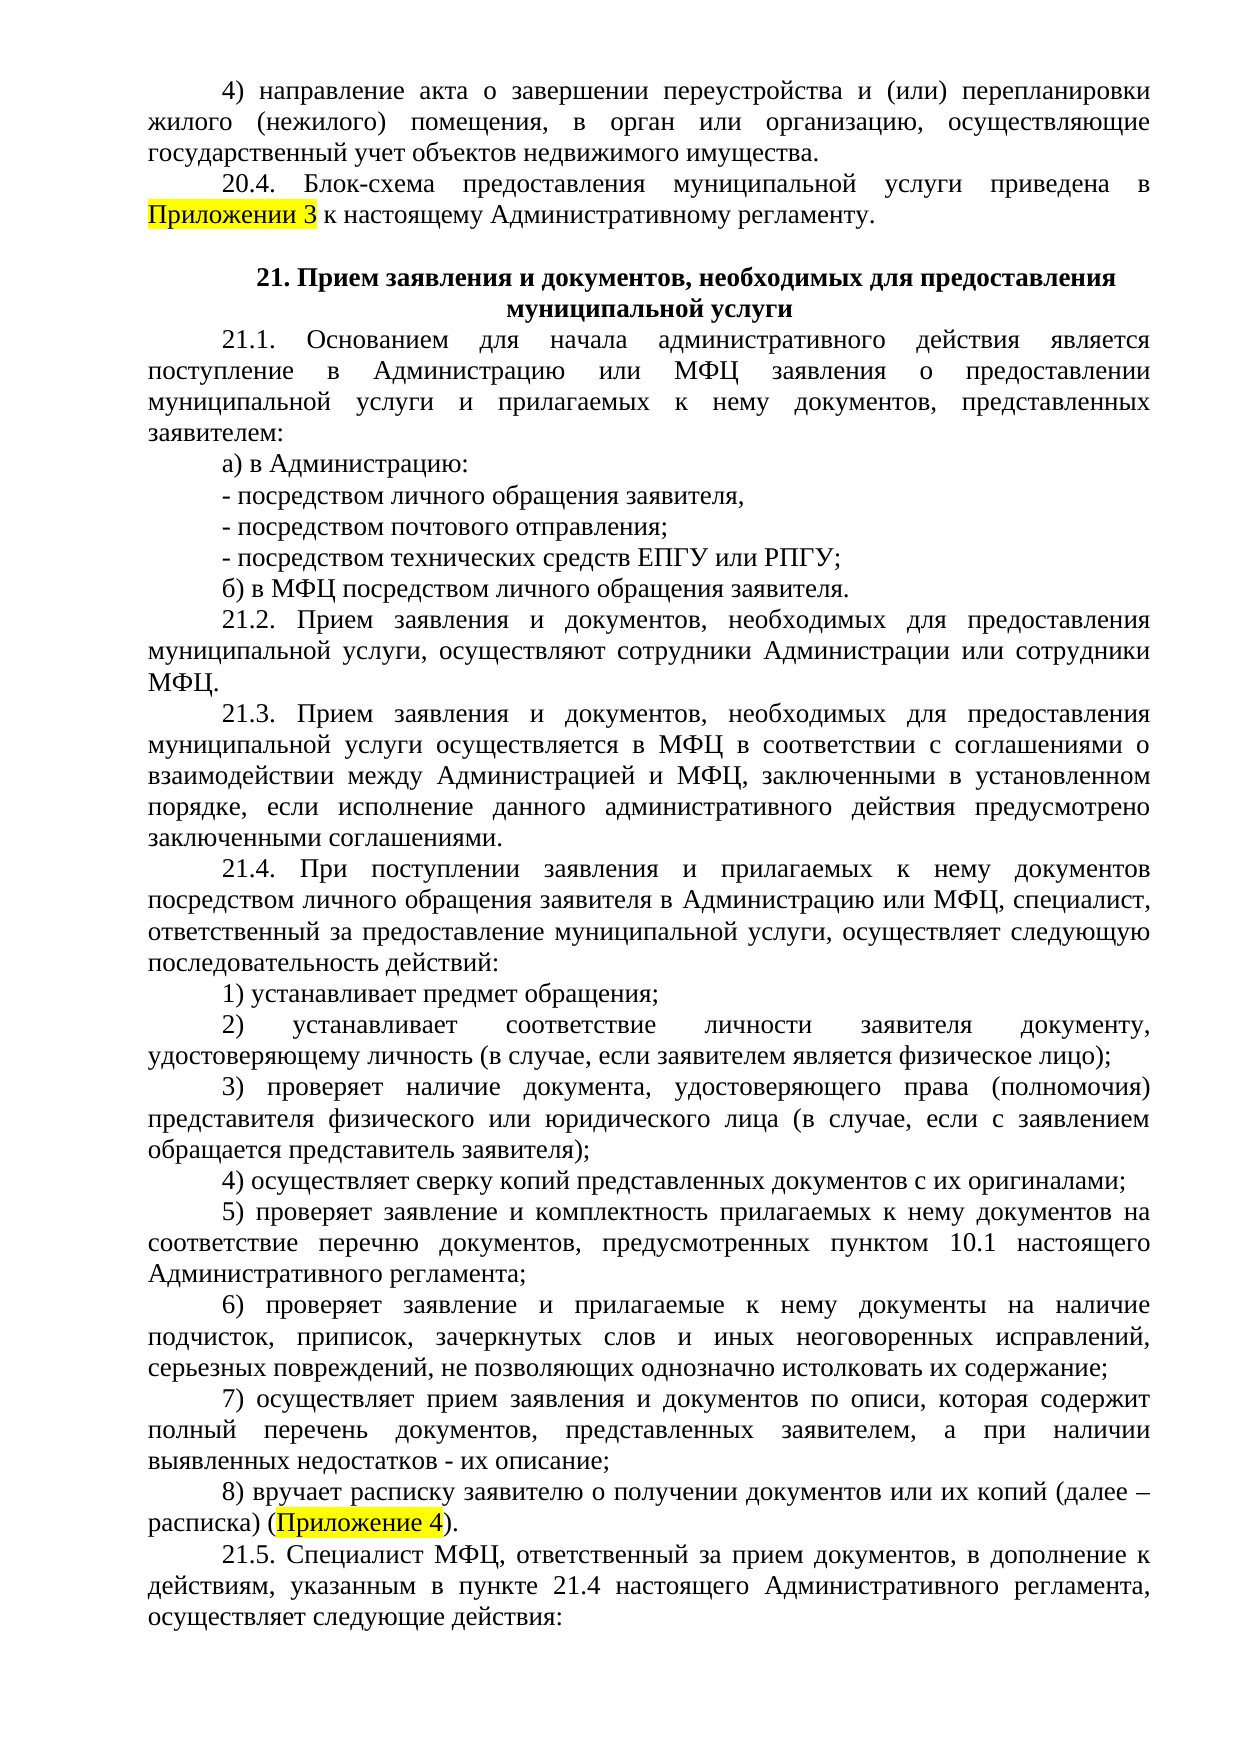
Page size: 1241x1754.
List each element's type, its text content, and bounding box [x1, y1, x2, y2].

text 4) направление акта о завершении переустройства и (или) перепланировки жилого (нежилого) помещения, в орган или организацию, осуществляющие государственный учет объектов недвижимого имущества. [148, 74, 1152, 167]
text 21.1. Основанием для начала административного действия является поступление в Администрацию или МФЦ заявления о предоставлении муниципальной услуги и прилагаемых к нему документов, представленных заявителем: [148, 323, 1152, 448]
text 4) осуществляет сверку копий представленных документов с их оригиналами; [148, 1164, 1152, 1195]
text - посредством почтового отправления; [148, 510, 1152, 541]
text - посредством технических средств ЕПГУ или РПГУ; [148, 541, 1152, 572]
text а) в Администрацию: [148, 448, 1152, 479]
text 7) осуществляет прием заявления и документов по описи, которая содержит полный перечень документов, представленных заявителем, а при наличии выявленных недостатков - их описание; [148, 1382, 1152, 1475]
text б) в МФЦ посредством личного обращения заявителя. [148, 572, 1152, 603]
text 21.2. Прием заявления и документов, необходимых для предоставления муниципальной услуги, осуществляют сотрудники Администрации или сотрудники МФЦ. [148, 603, 1152, 697]
text 21.3. Прием заявления и документов, необходимых для предоставления муниципальной услуги осуществляется в МФЦ в соответствии с соглашениями о взаимодействии между Администрацией и МФЦ, заключенными в установленном порядке, если исполнение данного административного действия предусмотрено заключенными соглашениями. [148, 697, 1152, 852]
text 21.4. При поступлении заявления и прилагаемых к нему документов посредством личного обращения заявителя в Администрацию или МФЦ, специалист, ответственный за предоставление муниципальной услуги, осуществляет следующую последовательность действий: [148, 852, 1152, 977]
text 1) устанавливает предмет обращения; [148, 977, 1152, 1008]
text 21.5. Специалист МФЦ, ответственный за прием документов, в дополнение к действиям, указанным в пункте 21.4 настоящего Административного регламента, осуществляет следующие действия: [148, 1538, 1152, 1631]
text 20.4. Блок-схема предоставления муниципальной услуги приведена в Приложении 3 к настоящему Административному регламенту. [148, 167, 1152, 229]
text 21. Прием заявления и документов, необходимых для предоставления муниципальной услуги [148, 261, 1152, 323]
text 2) устанавливает соответствие личности заявителя документу, удостоверяющему личность (в случае, если заявителем является физическое лицо); [148, 1008, 1152, 1071]
text 6) проверяет заявление и прилагаемые к нему документы на наличие подчисток, приписок, зачеркнутых слов и иных неоговоренных исправлений, серьезных повреждений, не позволяющих однозначно истолковать их содержание; [148, 1288, 1152, 1382]
text 3) проверяет наличие документа, удостоверяющего права (полномочия) представителя физического или юридического лица (в случае, если с заявлением обращается представитель заявителя); [148, 1071, 1152, 1164]
text - посредством личного обращения заявителя, [148, 479, 1152, 510]
text 5) проверяет заявление и комплектность прилагаемых к нему документов на соответствие перечню документов, предусмотренных пунктом 10.1 настоящего Административного регламента; [148, 1195, 1152, 1288]
text 8) вручает расписку заявителю о получении документов или их копий (далее – расписка) (Приложение 4). [148, 1475, 1152, 1538]
